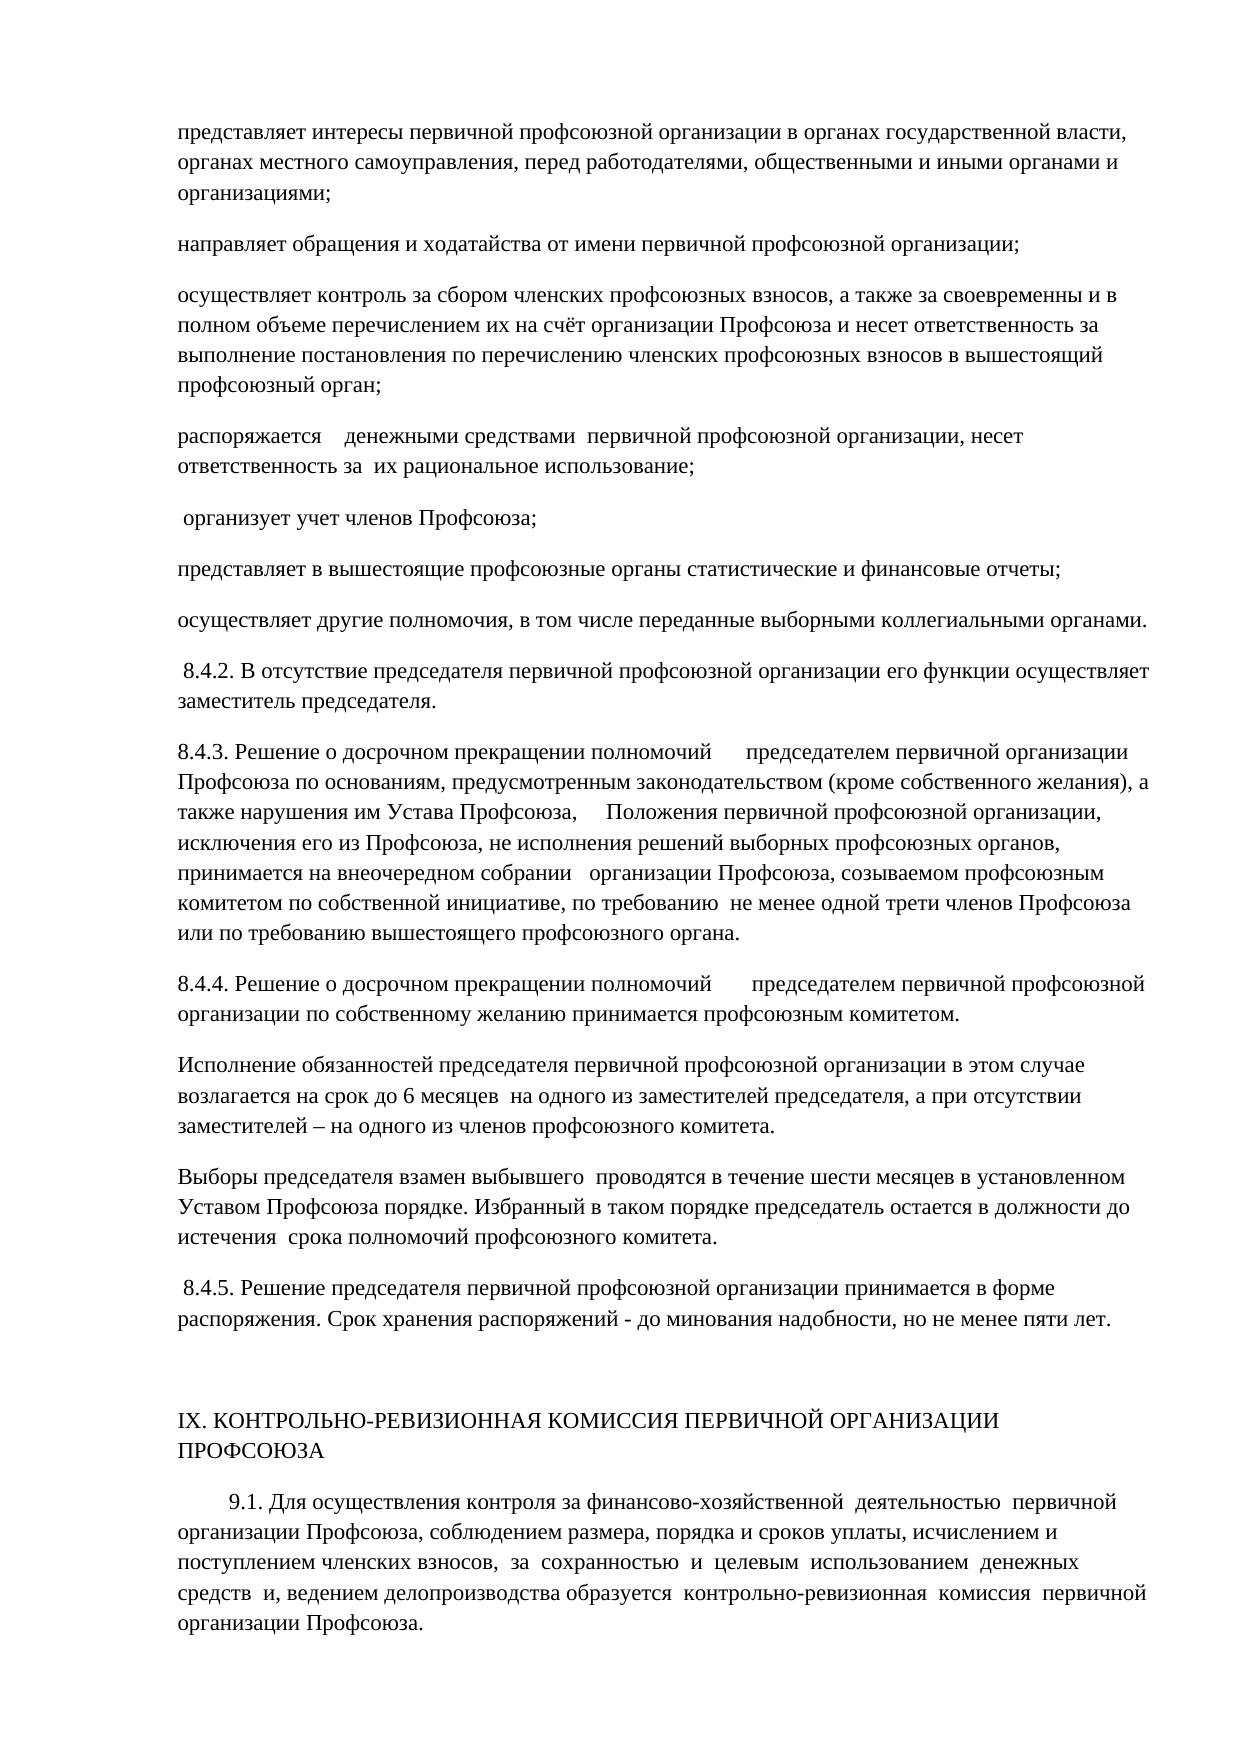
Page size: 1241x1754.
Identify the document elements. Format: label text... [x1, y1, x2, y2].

text направляет обращения и ходатайства от имени первичной профсоюзной организации; [177, 229, 1152, 256]
text 8.4.4. Решение о досрочном прекращении полномочий председателем первичной профсоюзной организации по собственному желанию принимается профсоюзным комитетом. [177, 970, 1152, 1027]
text 8.4.2. В отсутствие председателя первичной профсоюзной организации его функции осуществляет заместитель председателя. [177, 657, 1152, 713]
text 8.4.5. Решение председателя первичной профсоюзной организации принимается в форме распоряжения. Срок хранения распоряжений - до минования надобности, но не менее пяти лет. [177, 1274, 1152, 1331]
text 9.1. Для осуществления контроля за финансово-хозяйственной деятельностью первичной организации Профсоюза, соблюдением размера, порядка и сроков уплаты, исчислением и поступлением членских взносов, за сохранностью и целевым использованием денежных средств и, ведением делопроизводства образуется контрольно-ревизионная комиссия первичной организации Профсоюза. [177, 1488, 1152, 1635]
text Исполнение обязанностей председателя первичной профсоюзной организации в этом случае возлагается на срок до 6 месяцев на одного из заместителей председателя, а при отсутствии заместителей – на одного из членов профсоюзного комитета. [177, 1051, 1152, 1138]
text представляет интересы первичной профсоюзной организации в органах государственной власти, органах местного самоуправления, перед работодателями, общественными и иными органами и организациями; [177, 118, 1152, 205]
text осуществляет другие полномочия, в том числе переданные выборными коллегиальными органами. [177, 606, 1152, 632]
text организует учет членов Профсоюза; [177, 503, 1152, 530]
text представляет в вышестоящие профсоюзные органы статистические и финансовые отчеты; [177, 554, 1152, 581]
text IX. КОНТРОЛЬНО-РЕВИЗИОННАЯ КОМИССИЯ ПЕРВИЧНОЙ ОРГАНИЗАЦИИ ПРОФСОЮЗА [177, 1407, 1152, 1463]
text осуществляет контроль за сбором членских профсоюзных взносов, а также за своевременны и в полном объеме перечислением их на счёт организации Профсоюза и несет ответственность за выполнение постановления по перечислению членских профсоюзных взносов в вышестоящий профсоюзный орган; [177, 281, 1152, 398]
text распоряжается денежными средствами первичной профсоюзной организации, несет ответственность за их рациональное использование; [177, 422, 1152, 479]
text Выборы председателя взамен выбывшего проводятся в течение шести месяцев в установленном Уставом Профсоюза порядке. Избранный в таком порядке председатель остается в должности до истечения срока полномочий профсоюзного комитета. [177, 1163, 1152, 1250]
text 8.4.3. Решение о досрочном прекращении полномочий председателем первичной организации Профсоюза по основаниям, предусмотренным законодательством (кроме собственного желания), а также нарушения им Устава Профсоюза, Положения первичной профсоюзной организации, исключения его из Профсоюза, не исполнения решений выборных профсоюзных органов, принимается на внеочередном собрании организации Профсоюза, созываемом профсоюзным комитетом по собственной инициативе, по требованию не менее одной трети членов Профсоюза или по требованию вышестоящего профсоюзного органа. [177, 738, 1152, 946]
